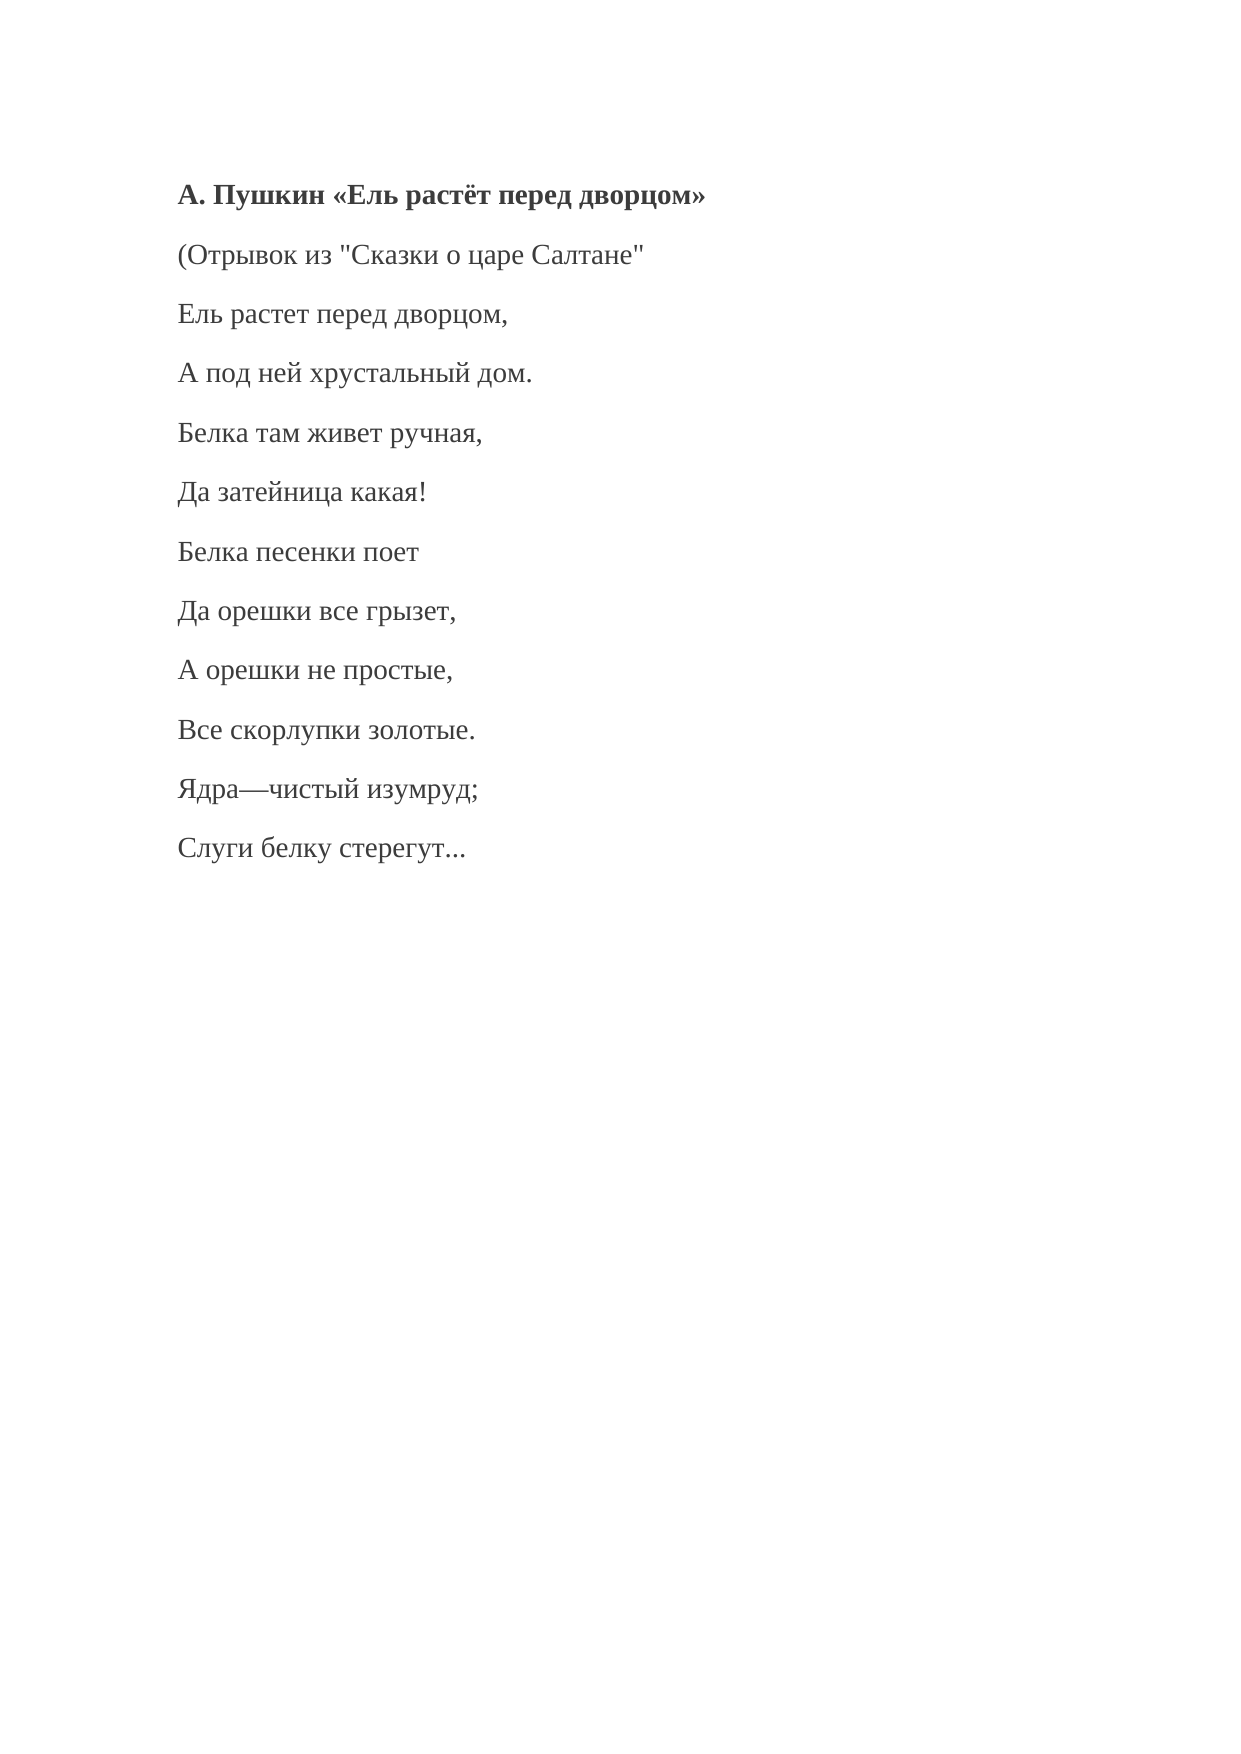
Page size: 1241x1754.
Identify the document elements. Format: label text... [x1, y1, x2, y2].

text Ель растет перед дворцом, [177, 296, 1152, 330]
text А под ней хрустальный дом. [177, 356, 1152, 389]
text Да затейница какая! [177, 474, 1152, 508]
text Белка песенки поет [177, 534, 1152, 567]
text А орешки не простые, [177, 652, 1152, 686]
text Да орешки все грызет, [177, 593, 1152, 627]
text (Отрывок из "Сказки о царе Салтане" [177, 237, 1152, 270]
text Белка там живет ручная, [177, 415, 1152, 448]
text Слуги белку стерегут... [177, 831, 1152, 864]
text А. Пушкин «Ель растёт перед дворцом» [177, 177, 1152, 211]
text Все скорлупки золотые. [177, 712, 1152, 745]
text Ядра—чистый изумруд; [177, 771, 1152, 805]
